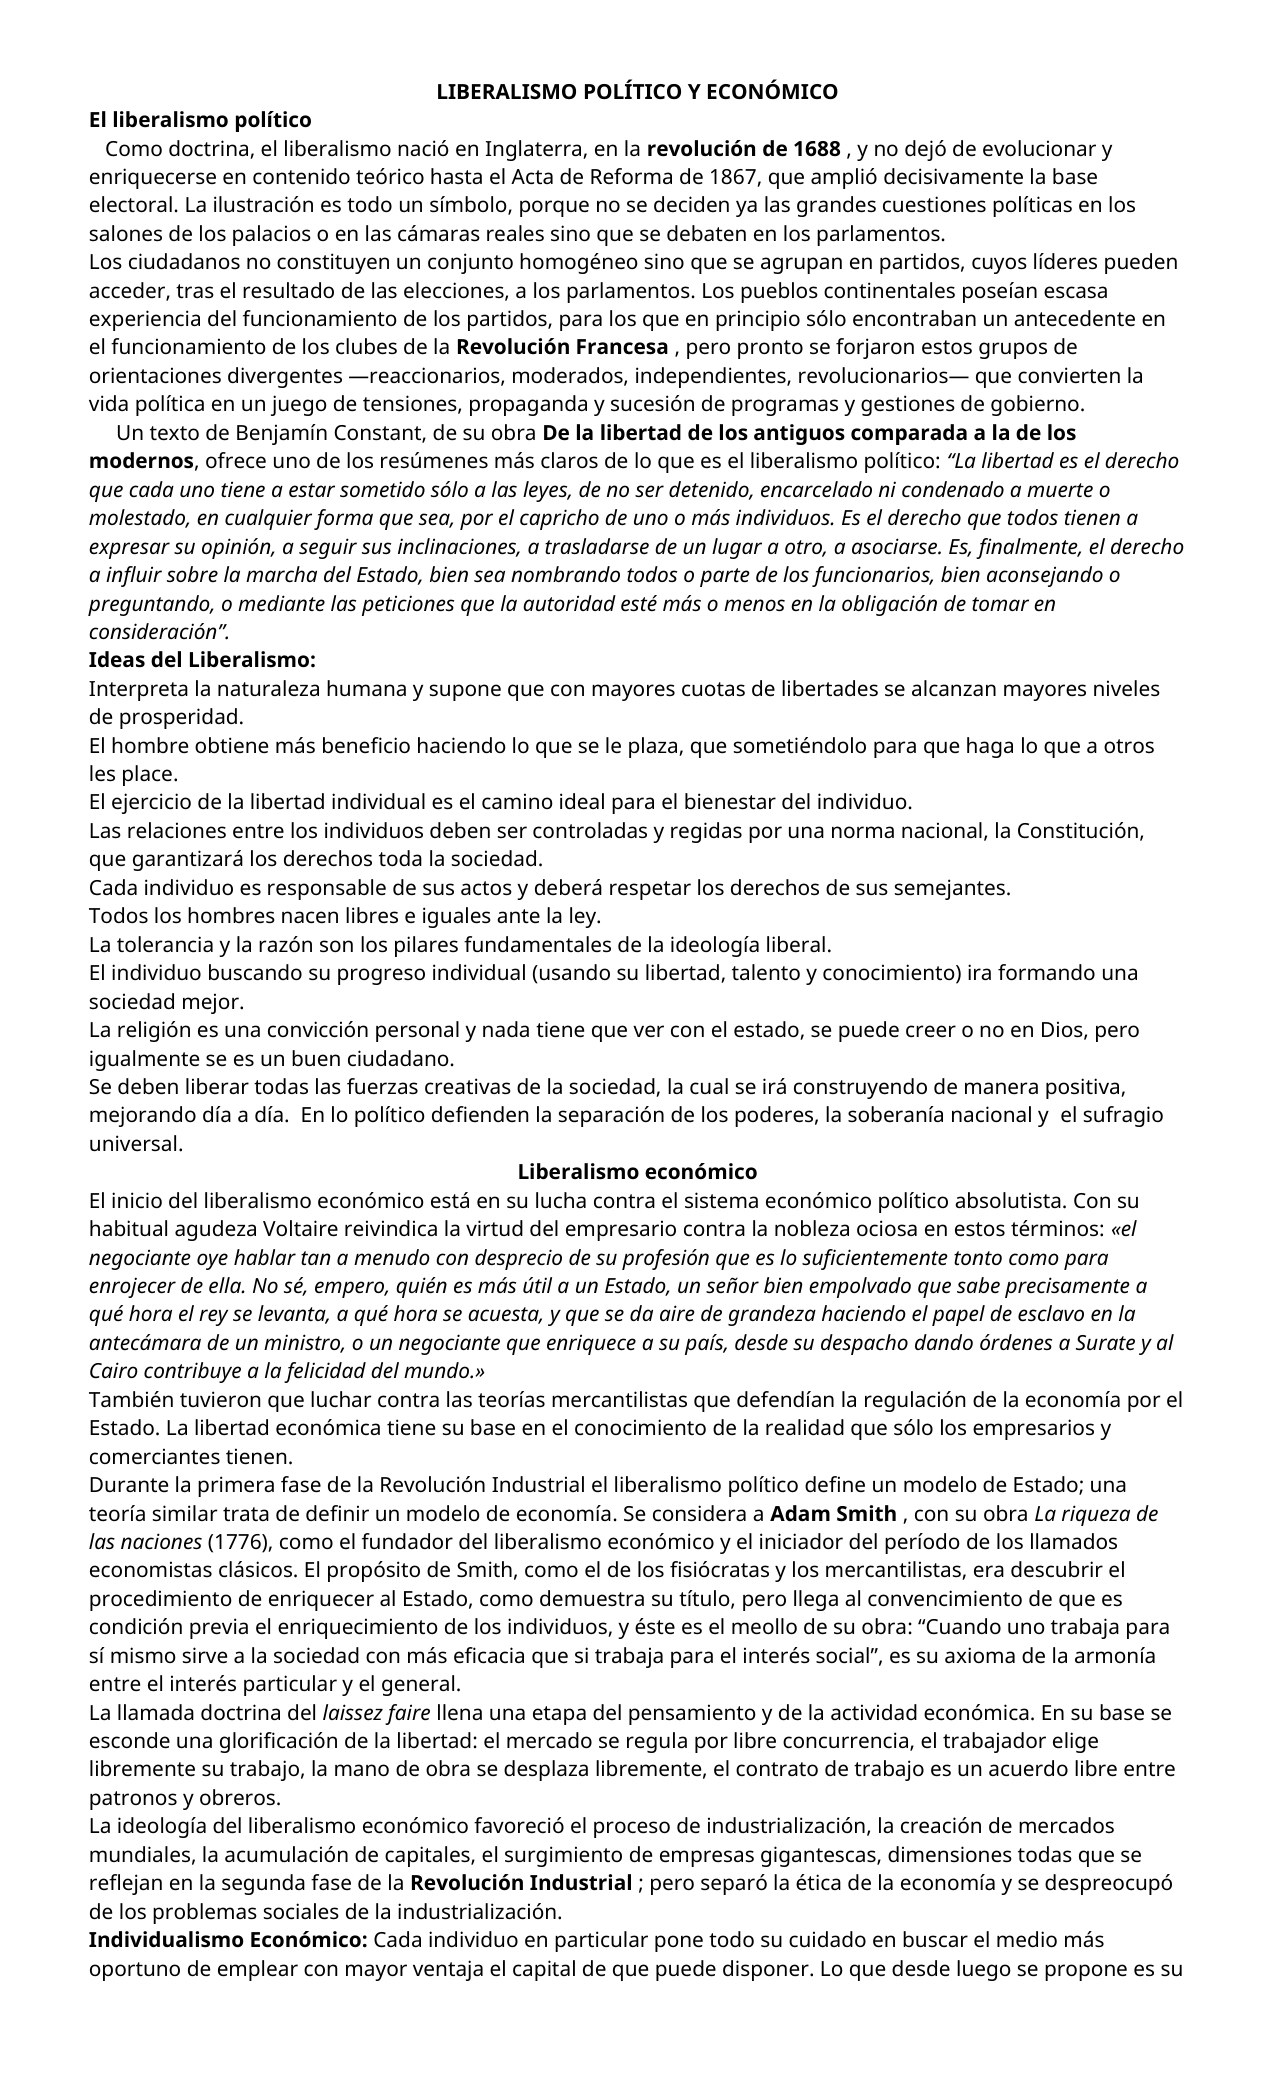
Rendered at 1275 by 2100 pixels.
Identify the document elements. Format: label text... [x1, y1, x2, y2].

text Durante la primera fase de la Revolución Industrial el liberalismo político define un modelo de Estado; una teoría similar trata de definir un modelo de economía. Se considera a Adam Smith , con su obra La riqueza de las naciones (1776), como el fundador del liberalismo económico y el iniciador del período de los llamados economistas clásicos. El propósito de Smith, como el de los fisiócratas y los mercantilistas, era descubrir el procedimiento de enriquecer al Estado, como demuestra su título, pero llega al convencimiento de que es condición previa el enriquecimiento de los individuos, y éste es el meollo de su obra: “Cuando uno trabaja para sí mismo sirve a la sociedad con más eficacia que si trabaja para el interés social”, es su axioma de la armonía entre el interés particular y el general. [89, 1470, 1186, 1698]
text Cada individuo es responsable de sus actos y deberá respetar los derechos de sus semejantes. [89, 873, 1186, 901]
text Todos los hombres nacen libres e iguales ante la ley. [89, 901, 1186, 930]
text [89, 1925, 1186, 1982]
text También tuvieron que luchar contra las teorías mercantilistas que defendían la regulación de la economía por el Estado. La libertad económica tiene su base en el conocimiento de la realidad que sólo los empresarios y comerciantes tienen. [89, 1385, 1186, 1470]
text La llamada doctrina del laissez faire llena una etapa del pensamiento y de la actividad económica. En su base se esconde una glorificación de la libertad: el mercado se regula por libre concurrencia, el trabajador elige libremente su trabajo, la mano de obra se desplaza libremente, el contrato de trabajo es un acuerdo libre entre patronos y obreros. [89, 1698, 1186, 1811]
text Liberalismo económico [89, 1157, 1186, 1186]
text Ideas del Liberalismo: [89, 646, 1186, 674]
text LIBERALISMO POLÍTICO Y ECONÓMICO [89, 77, 1186, 105]
text El ejercicio de la libertad individual es el camino ideal para el bienestar del individuo. [89, 788, 1186, 816]
text La tolerancia y la razón son los pilares fundamentales de la ideología liberal. [89, 930, 1186, 958]
text La religión es una convicción personal y nada tiene que ver con el estado, se puede creer o no en Dios, pero igualmente se es un buen ciudadano. [89, 1015, 1186, 1072]
text El hombre obtiene más beneficio haciendo lo que se le plaza, que sometiéndolo para que haga lo que a otros les place. [89, 731, 1186, 788]
text Se deben liberar todas las fuerzas creativas de la sociedad, la cual se irá construyendo de manera positiva, mejorando día a día. En lo político defienden la separación de los poderes, la soberanía nacional y el sufragio universal. [89, 1072, 1186, 1157]
text Un texto de Benjamín Constant, de su obra De la libertad de los antiguos comparada a la de los modernos, ofrece uno de los resúmenes más claros de lo que es el liberalismo político: “La libertad es el derecho que cada uno tiene a estar sometido sólo a las leyes, de no ser detenido, encarcelado ni condenado a muerte o molestado, en cualquier forma que sea, por el capricho de uno o más individuos. Es el derecho que todos tienen a expresar su opinión, a seguir sus inclinaciones, a trasladarse de un lugar a otro, a asociarse. Es, finalmente, el derecho a influir sobre la marcha del Estado, bien sea nombrando todos o parte de los funcionarios, bien aconsejando o preguntando, o mediante las peticiones que la autoridad esté más o menos en la obligación de tomar en consideración”. [89, 418, 1186, 646]
text Los ciudadanos no constituyen un conjunto homogéneo sino que se agrupan en partidos, cuyos líderes pueden acceder, tras el resultado de las elecciones, a los parlamentos. Los pueblos continentales poseían escasa experiencia del funcionamiento de los partidos, para los que en principio sólo encontraban un antecedente en el funcionamiento de los clubes de la Revolución Francesa , pero pronto se forjaron estos grupos de orientaciones divergentes —reaccionarios, moderados, independientes, revolucionarios— que convierten la vida política en un juego de tensiones, propaganda y sucesión de programas y gestiones de gobierno. [89, 247, 1186, 418]
text Las relaciones entre los individuos deben ser controladas y regidas por una norma nacional, la Constitución, que garantizará los derechos toda la sociedad. [89, 816, 1186, 873]
text El inicio del liberalismo económico está en su lucha contra el sistema económico político absolutista. Con su habitual agudeza Voltaire reivindica la virtud del empresario contra la nobleza ociosa en estos términos: «el negociante oye hablar tan a menudo con desprecio de su profesión que es lo suficientemente tonto como para enrojecer de ella. No sé, empero, quién es más útil a un Estado, un señor bien empolvado que sabe precisamente a qué hora el rey se levanta, a qué hora se acuesta, y que se da aire de grandeza haciendo el papel de esclavo en la antecámara de un ministro, o un negociante que enriquece a su país, desde su despacho dando órdenes a Surate y al Cairo contribuye a la felicidad del mundo.» [89, 1186, 1186, 1385]
text Interpreta la naturaleza humana y supone que con mayores cuotas de libertades se alcanzan mayores niveles de prosperidad. [89, 674, 1186, 731]
text La ideología del liberalismo económico favoreció el proceso de industrialización, la creación de mercados mundiales, la acumulación de capitales, el surgimiento de empresas gigantescas, dimensiones todas que se reflejan en la segunda fase de la Revolución Industrial ; pero separó la ética de la economía y se despreocupó de los problemas sociales de la industrialización. [89, 1811, 1186, 1925]
text El individuo buscando su progreso individual (usando su libertad, talento y conocimiento) ira formando una sociedad mejor. [89, 958, 1186, 1015]
text El liberalismo político [89, 105, 1186, 134]
text Como doctrina, el liberalismo nació en Inglaterra, en la revolución de 1688 , y no dejó de evolucionar y enriquecerse en contenido teórico hasta el Acta de Reforma de 1867, que amplió decisivamente la base electoral. La ilustración es todo un símbolo, porque no se deciden ya las grandes cuestiones políticas en los salones de los palacios o en las cámaras reales sino que se debaten en los parlamentos. [89, 134, 1186, 247]
